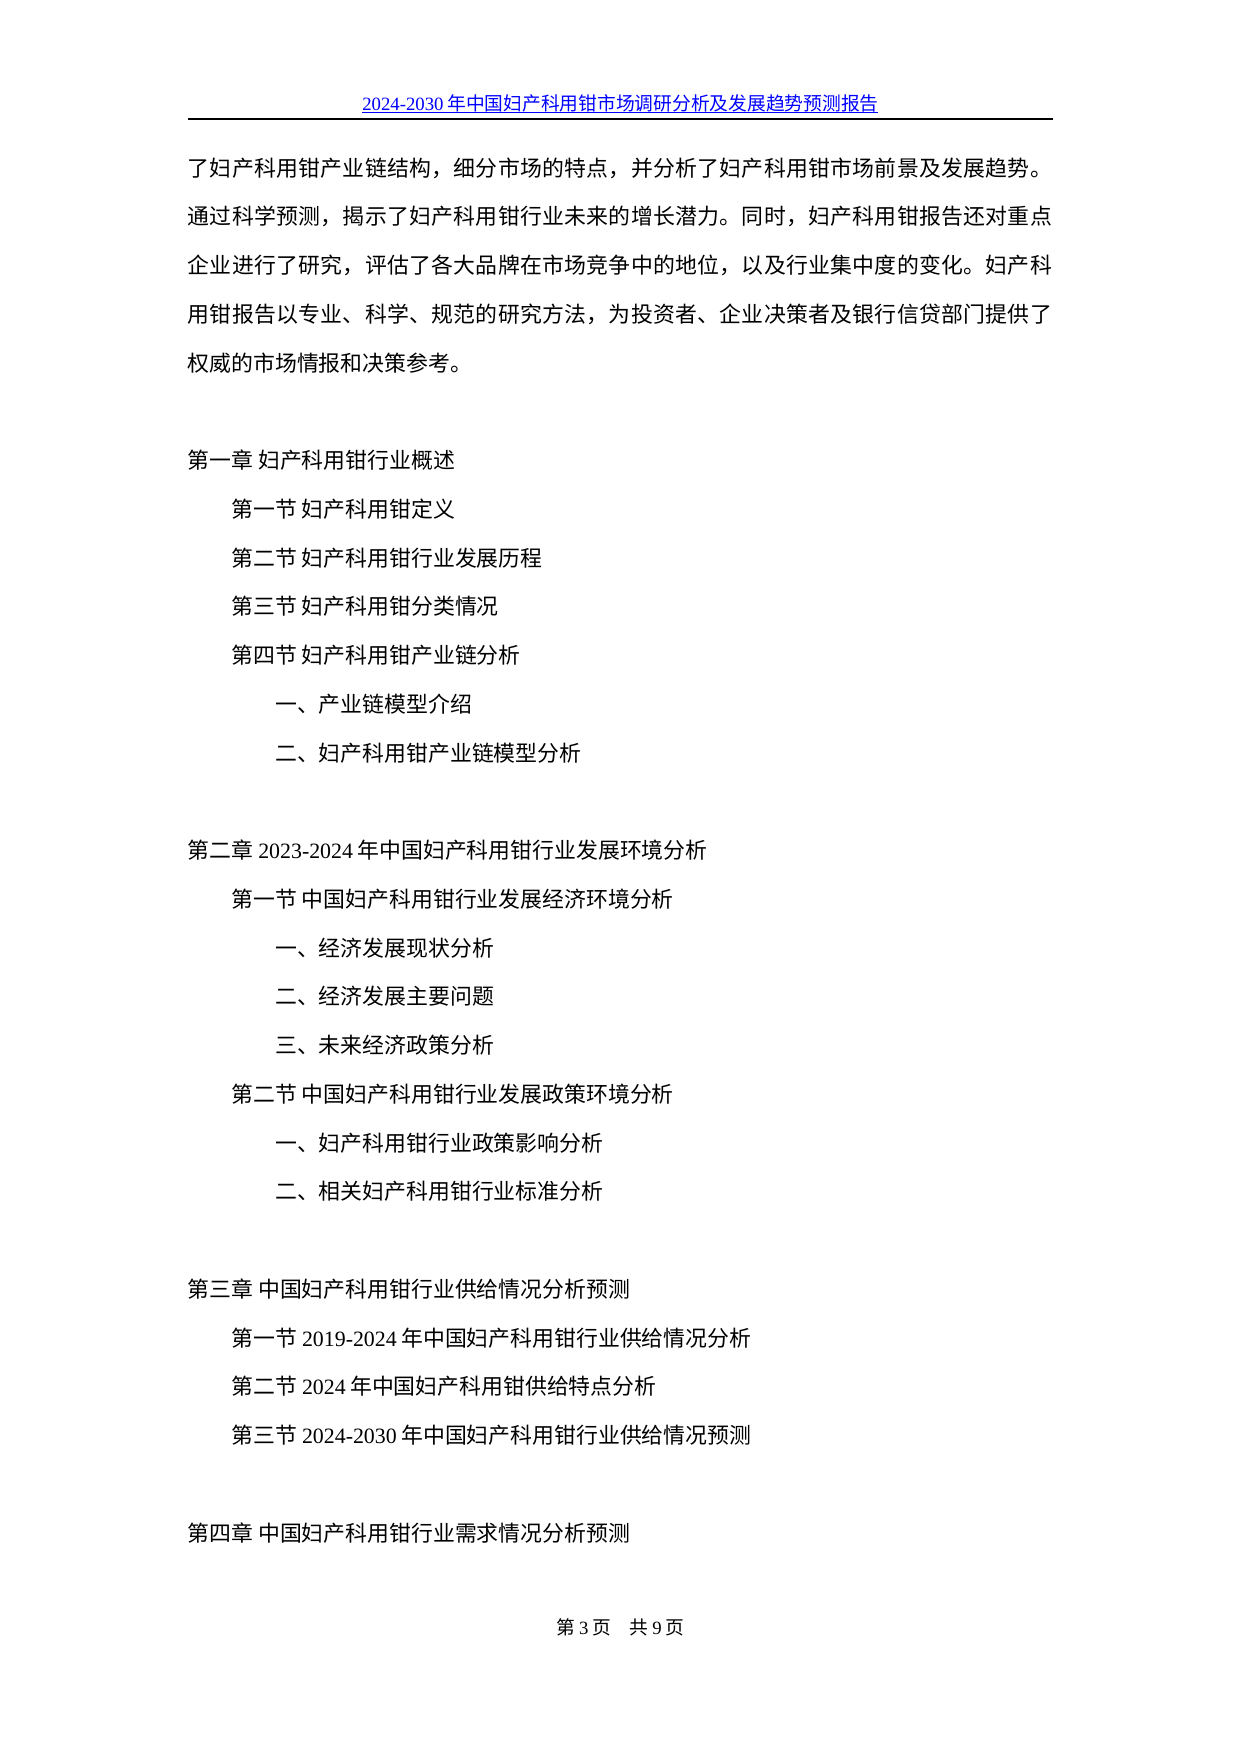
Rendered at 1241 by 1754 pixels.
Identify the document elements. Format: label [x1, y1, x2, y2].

text [187, 150, 1053, 1548]
